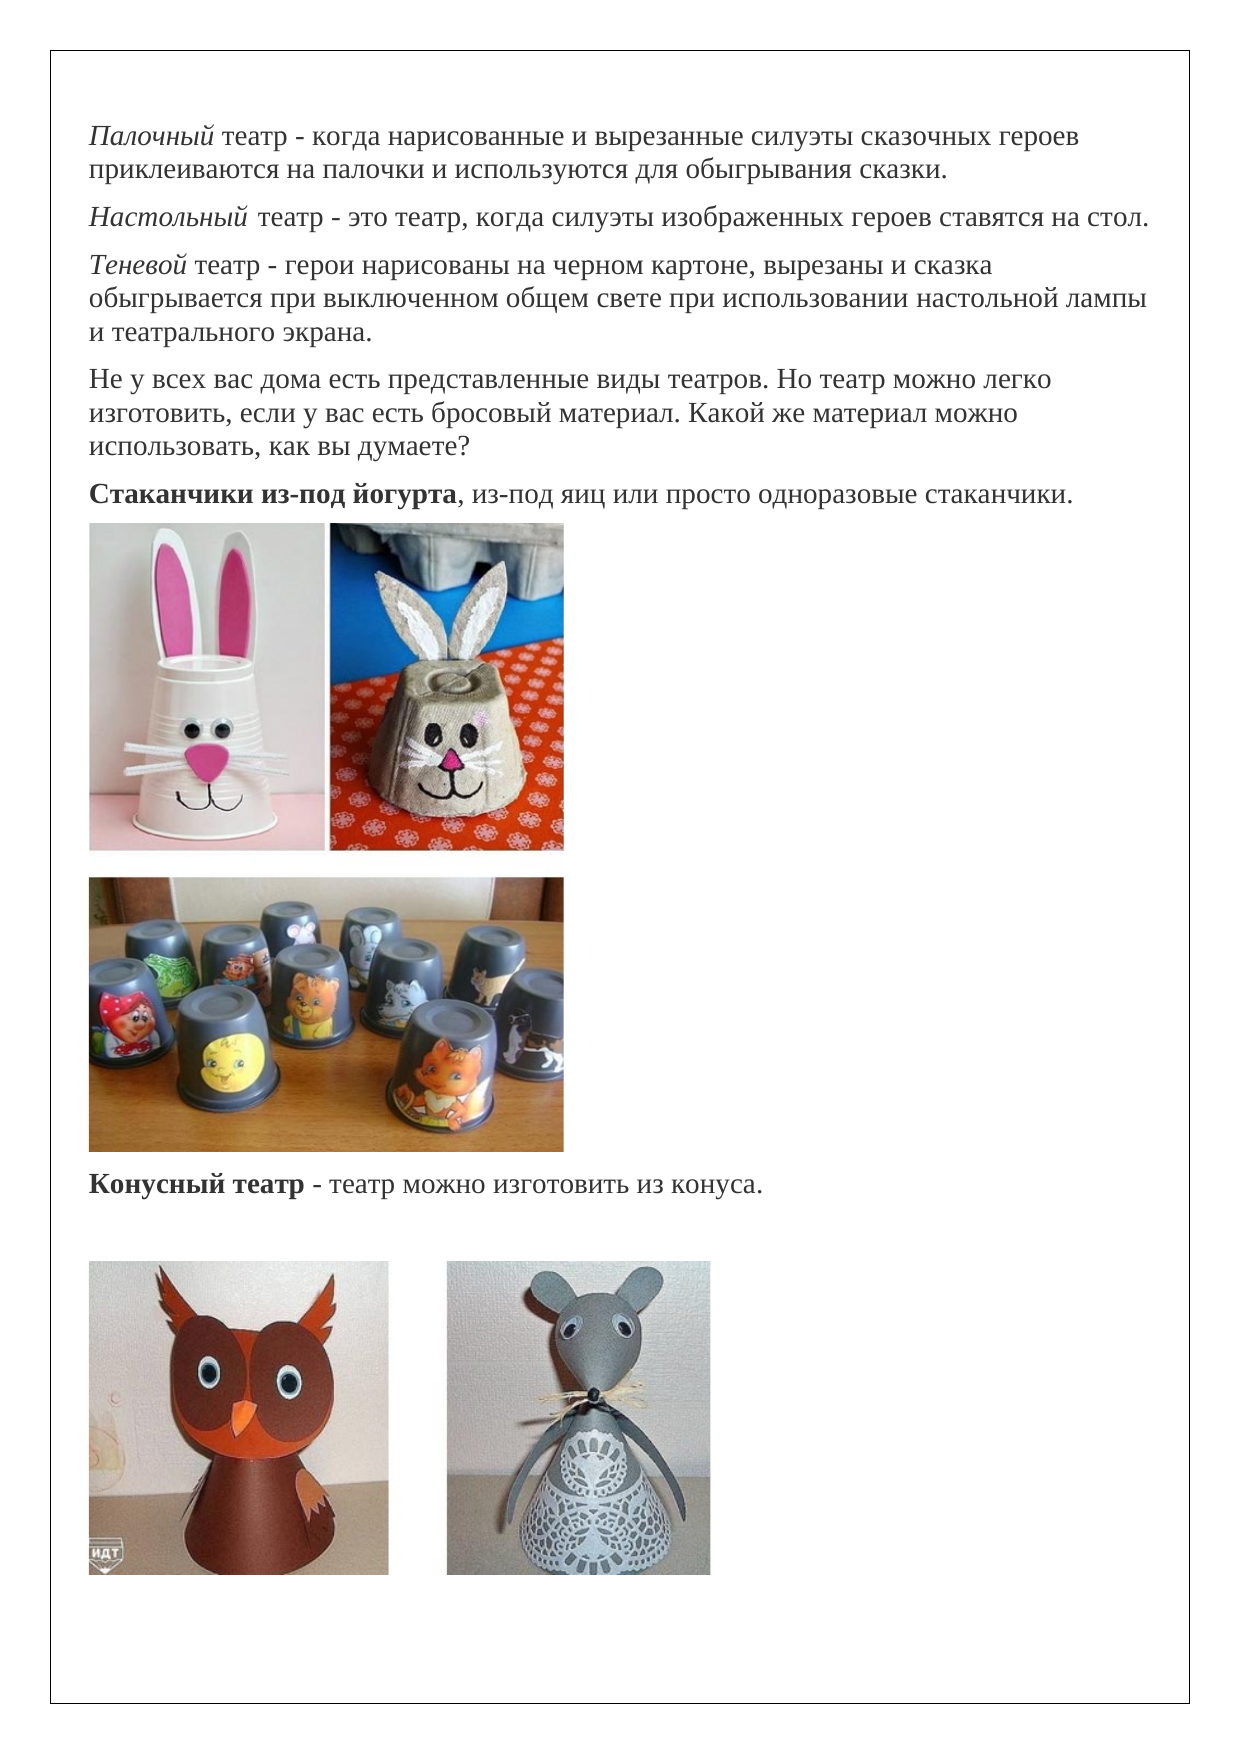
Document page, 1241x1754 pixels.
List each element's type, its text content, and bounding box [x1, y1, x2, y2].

text Настольный театр - это театр, когда силуэты изображенных героев ставятся на стол. [89, 199, 1152, 233]
picture [88, 1261, 711, 1575]
text Не у всех вас дома есть представленные виды театров. Но театр можно легко изготовить, если у вас есть бросовый материал. Какой же материал можно использовать, как вы думаете? [89, 361, 1152, 462]
text Конусный театр - театр можно изготовить из конуса. [89, 1166, 1152, 1199]
text Стаканчики из-под йогурта, из-под яиц или просто одноразовые стаканчики. [89, 476, 1152, 510]
text Теневой театр - герои нарисованы на черном картоне, вырезаны и сказка обыгрывается при выключенном общем свете при использовании настольной лампы и театрального экрана. [89, 247, 1152, 347]
text Палочный театр - когда нарисованные и вырезанные силуэты сказочных героев приклеиваются на палочки и используются для обыгрывания сказки. [89, 118, 1152, 185]
picture [88, 523, 564, 1152]
